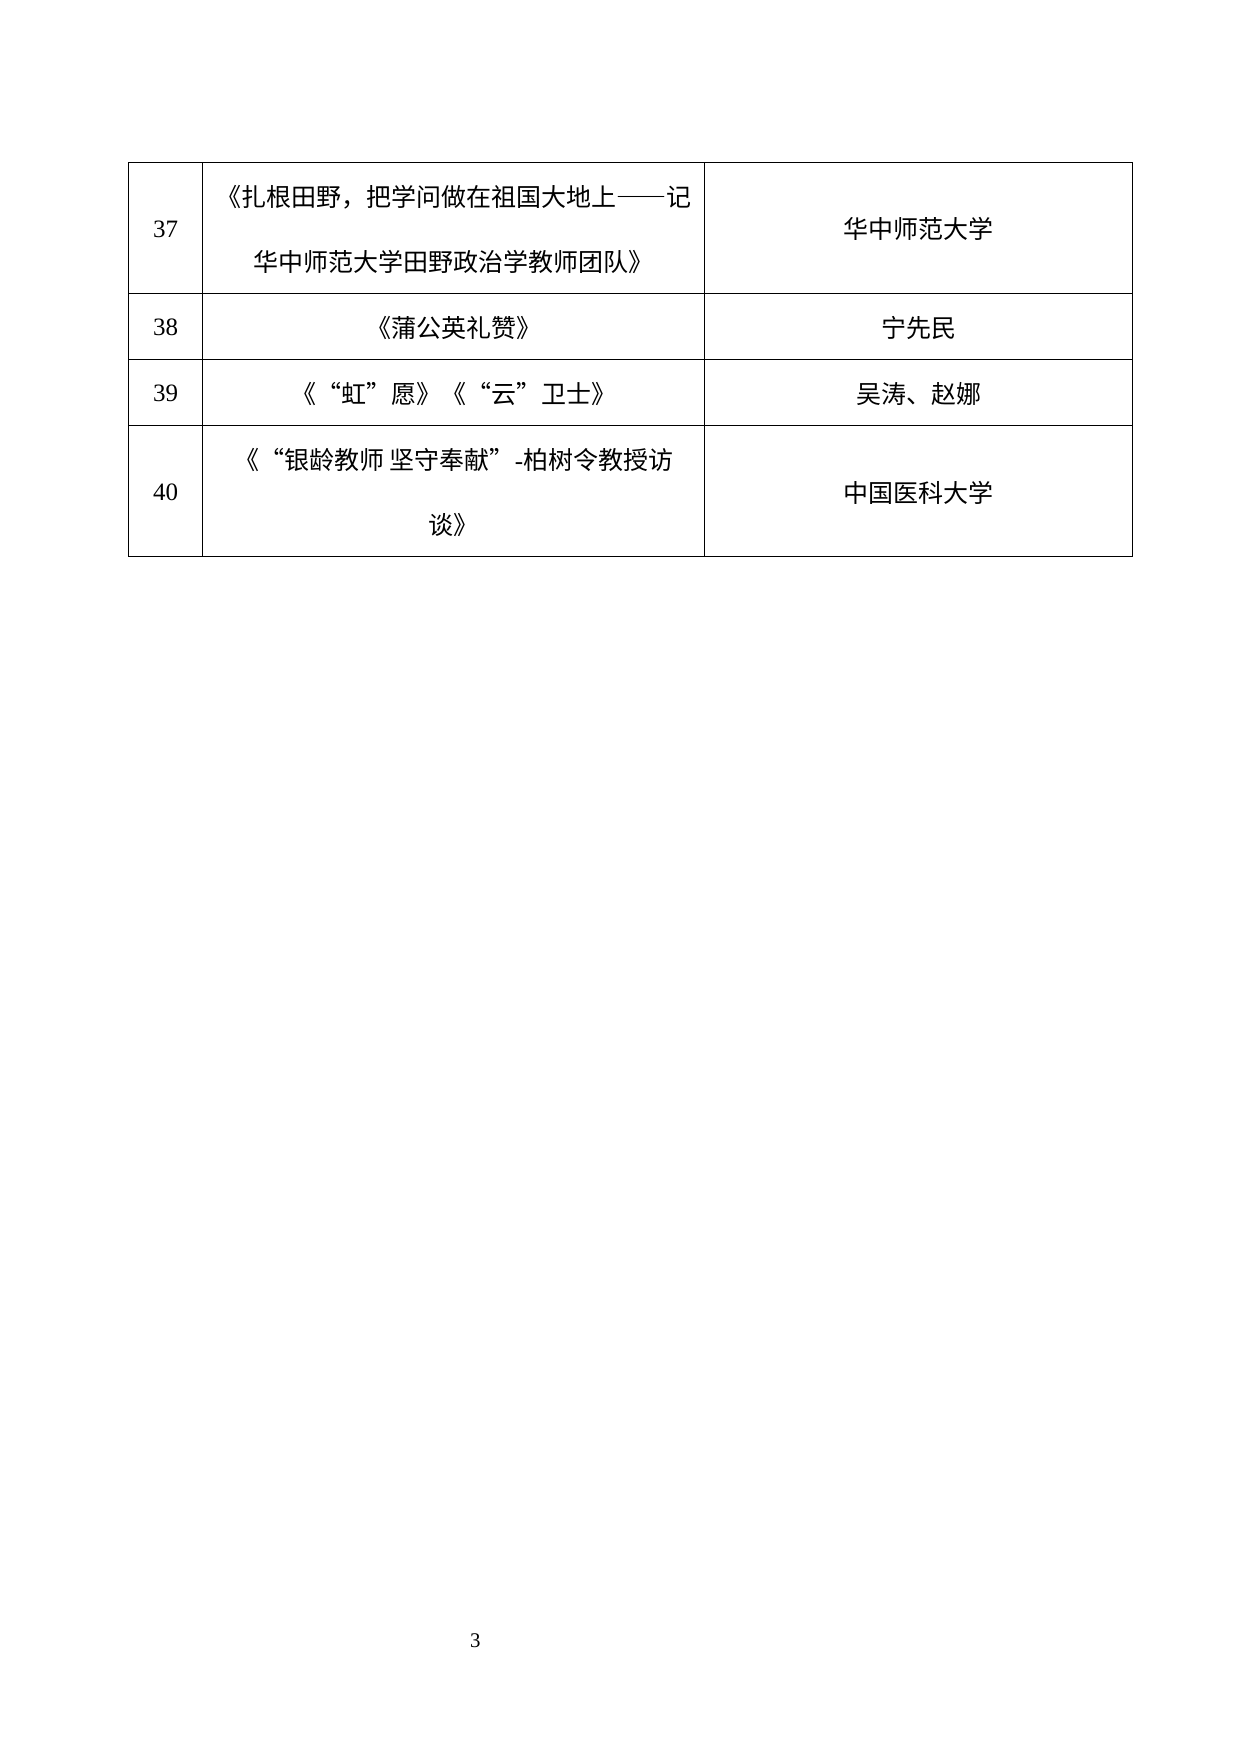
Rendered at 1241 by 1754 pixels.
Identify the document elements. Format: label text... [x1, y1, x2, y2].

table_cell 中国医科大学 [705, 426, 1132, 556]
table_cell 37 [129, 163, 202, 293]
table_cell 38 [129, 294, 202, 359]
table_cell 《蒲公英礼赞》 [203, 294, 704, 359]
table_cell 宁先民 [705, 294, 1132, 359]
table_cell 吴涛、赵娜 [705, 360, 1132, 425]
table_cell 《“银龄教师 坚守奉献”-柏树令教授访谈》 [203, 426, 704, 556]
table_cell 39 [129, 360, 202, 425]
table_cell 40 [129, 426, 202, 556]
table_cell 《扎根田野，把学问做在祖国大地上——记华中师范大学田野政治学教师团队》 [203, 163, 704, 293]
table_cell 华中师范大学 [705, 163, 1132, 293]
table_cell 《“虹”愿》《“云”卫士》 [203, 360, 704, 425]
